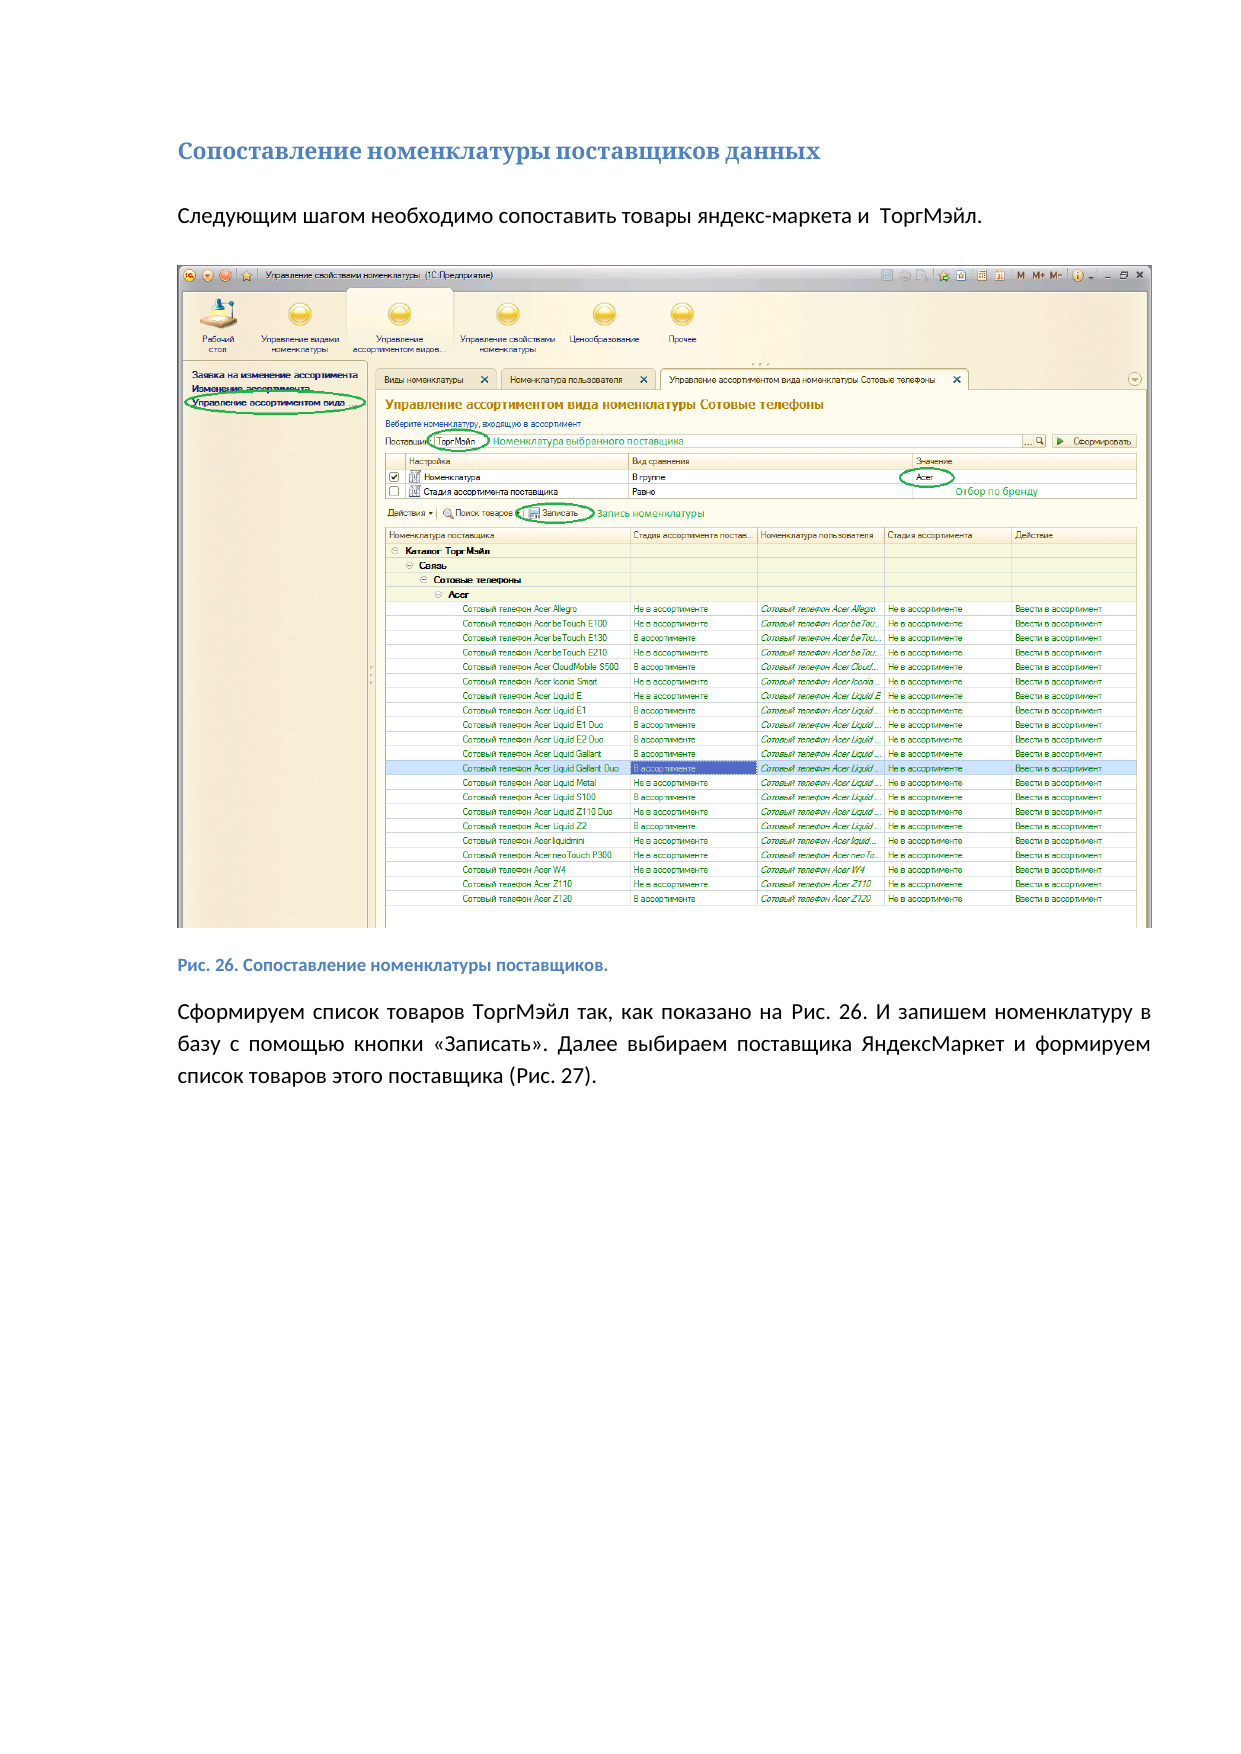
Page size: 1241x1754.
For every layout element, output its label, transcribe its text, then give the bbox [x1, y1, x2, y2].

subtitle Сопоставление номенклатуры поставщиков данных [177, 139, 1152, 165]
list Следующим шагом необходимо сопоставить товары яндекс-маркета и ТоргМэйл. [177, 201, 1152, 229]
picture [177, 265, 1152, 928]
text Сформируем список товаров ТоргМэйл так, как показано на Рис. 26. И запишем номенклатуру в базу с помощью кнопки «Записать». Далее выбираем поставщика ЯндексМаркет и формируем список товаров этого поставщика (Рис. 27). [177, 997, 1152, 1089]
